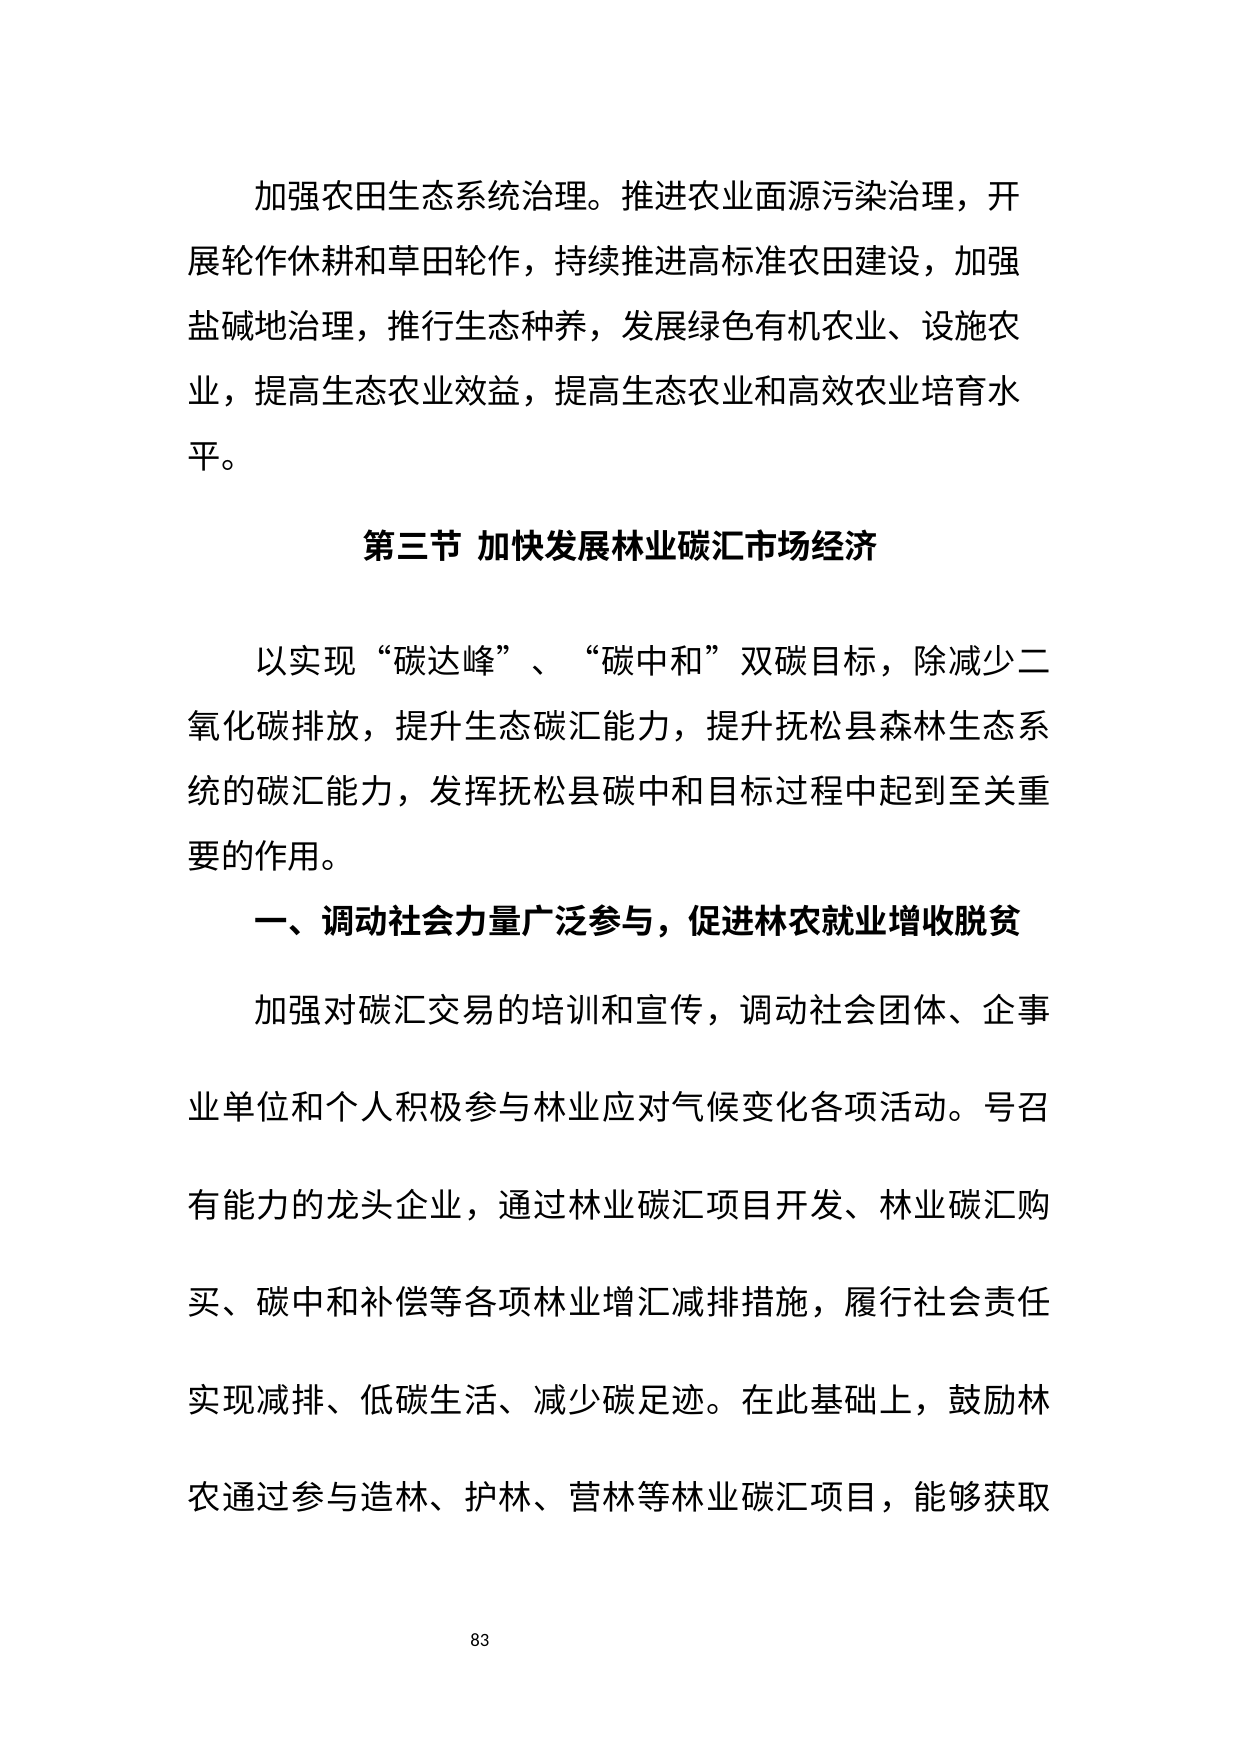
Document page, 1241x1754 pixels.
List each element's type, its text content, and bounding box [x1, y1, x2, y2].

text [187, 975, 1053, 1528]
text 加强农田生态系统治理。推进农业面源污染治理，开展轮作休耕和草田轮作，持续推进高标准农田建设，加强盐碱地治理，推行生态种养，发展绿色有机农业、设施农业，提高生态农业效益，提高生态农业和高效农业培育水平。 [187, 162, 1053, 487]
subtitle 第三节 加快发展林业碳汇市场经济 [187, 512, 1053, 577]
text 以实现“碳达峰”、“碳中和”双碳目标，除减少二氧化碳排放，提升生态碳汇能力，提升抚松县森林生态系统的碳汇能力，发挥抚松县碳中和目标过程中起到至关重要的作用。 [187, 626, 1053, 886]
text 一、调动社会力量广泛参与，促进林农就业增收脱贫 [187, 886, 1053, 951]
